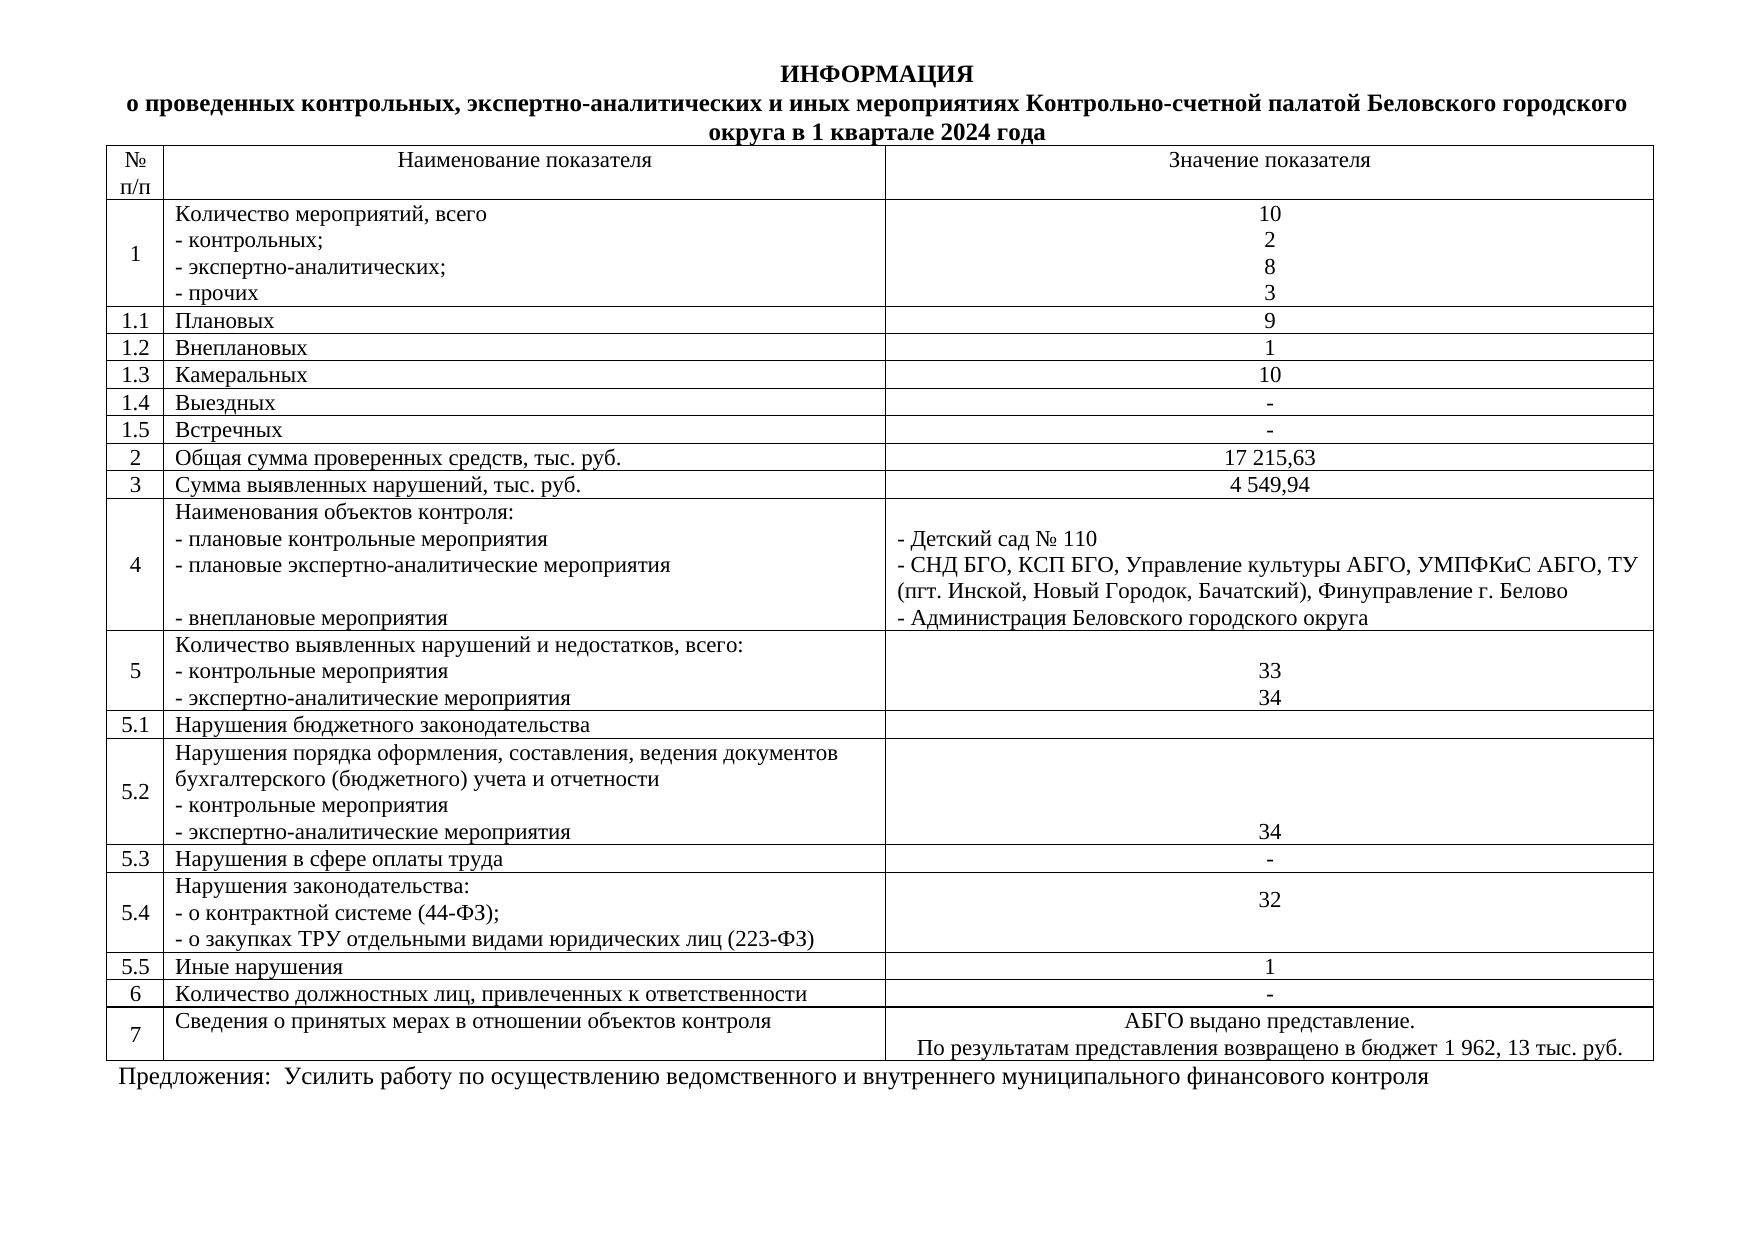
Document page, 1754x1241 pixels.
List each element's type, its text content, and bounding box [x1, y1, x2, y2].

table_cell Количество мероприятий, всего - контрольных; - экспертно-аналитических; - прочих [164, 200, 885, 306]
table_header Наименование показателя [164, 146, 885, 199]
table_cell 1.3 [107, 361, 163, 388]
table_cell 4 [107, 499, 163, 630]
table_cell 33 34 [886, 631, 1653, 710]
table_cell Камеральных [164, 361, 885, 388]
table_cell 6 [107, 980, 163, 1006]
table_cell 5.1 [107, 711, 163, 738]
table_cell Плановых [164, 307, 885, 333]
table_cell 1.5 [107, 416, 163, 443]
table_cell АБГО выдано представление. По результатам представления возвращено в бюджет 1 962, 13 тыс. руб. [886, 1008, 1653, 1060]
table_cell Сведения о принятых мерах в отношении объектов контроля [164, 1008, 885, 1060]
table_cell 1 [107, 200, 163, 306]
text о проведенных контрольных, экспертно-аналитических и иных мероприятиях Контрольно-счетной палатой Беловского городского округа в 1 квартале 2024 года [118, 88, 1636, 145]
table_cell - [886, 416, 1653, 443]
table_cell 3 [107, 471, 163, 497]
table_header Значение показателя [886, 146, 1653, 199]
table_cell Количество выявленных нарушений и недостатков, всего: - контрольные мероприятия - экспертно-аналитические мероприятия [164, 631, 885, 710]
table_cell 10 [886, 361, 1653, 388]
table_cell Сумма выявленных нарушений, тыс. руб. [164, 471, 885, 497]
table_cell 5.4 [107, 873, 163, 952]
table_cell 1.2 [107, 334, 163, 360]
table_cell Общая сумма проверенных средств, тыс. руб. [164, 444, 885, 470]
table_cell 5.5 [107, 953, 163, 979]
table_cell Наименования объектов контроля: - плановые контрольные мероприятия - плановые экспертно-аналитические мероприятия - внеплановые мероприятия [164, 499, 885, 630]
table_cell 1.1 [107, 307, 163, 333]
table_cell 5.2 [107, 739, 163, 844]
table_cell [886, 711, 1653, 738]
table_cell - [886, 389, 1653, 415]
table_cell 2 [107, 444, 163, 470]
table_cell Выездных [164, 389, 885, 415]
table_cell 9 [886, 307, 1653, 333]
table_cell - [886, 980, 1653, 1006]
table_cell 17 215,63 [886, 444, 1653, 470]
table_cell Количество должностных лиц, привлеченных к ответственности [164, 980, 885, 1006]
table_cell 10 2 8 3 [886, 200, 1653, 306]
table_cell Нарушения бюджетного законодательства [164, 711, 885, 738]
text Предложения: Усилить работу по осуществлению ведомственного и внутреннего муниципального финансового контроля [118, 1061, 1636, 1090]
table_cell 1 [886, 953, 1653, 979]
table_cell Нарушения порядка оформления, составления, ведения документов бухгалтерского (бюджетного) учета и отчетности - контрольные мероприятия - экспертно-аналитические мероприятия [164, 739, 885, 844]
table_cell 1 [886, 334, 1653, 360]
table_cell 7 [107, 1008, 163, 1060]
table_cell Нарушения законодательства: - о контрактной системе (44-ФЗ); - о закупках ТРУ отдельными видами юридических лиц (223-ФЗ) [164, 873, 885, 952]
table_cell - [886, 845, 1653, 872]
table_header № п/п [107, 146, 163, 199]
table_cell 5.3 [107, 845, 163, 872]
table_cell 34 [886, 739, 1653, 844]
table_cell 1.4 [107, 389, 163, 415]
table_cell Внеплановых [164, 334, 885, 360]
table_cell Нарушения в сфере оплаты труда [164, 845, 885, 872]
table_cell Встречных [164, 416, 885, 443]
text ИНФОРМАЦИЯ [118, 59, 1636, 88]
table_cell 32 [886, 873, 1653, 952]
table_cell 5 [107, 631, 163, 710]
table_cell - Детский сад № 110 - СНД БГО, КСП БГО, Управление культуры АБГО, УМПФКиС АБГО, ТУ (пгт. Инской, Новый Городок, Бачатский), Финуправление г. Белово - Администрация Беловского городского округа [886, 499, 1653, 630]
table_cell Иные нарушения [164, 953, 885, 979]
table_cell 4 549,94 [886, 471, 1653, 497]
